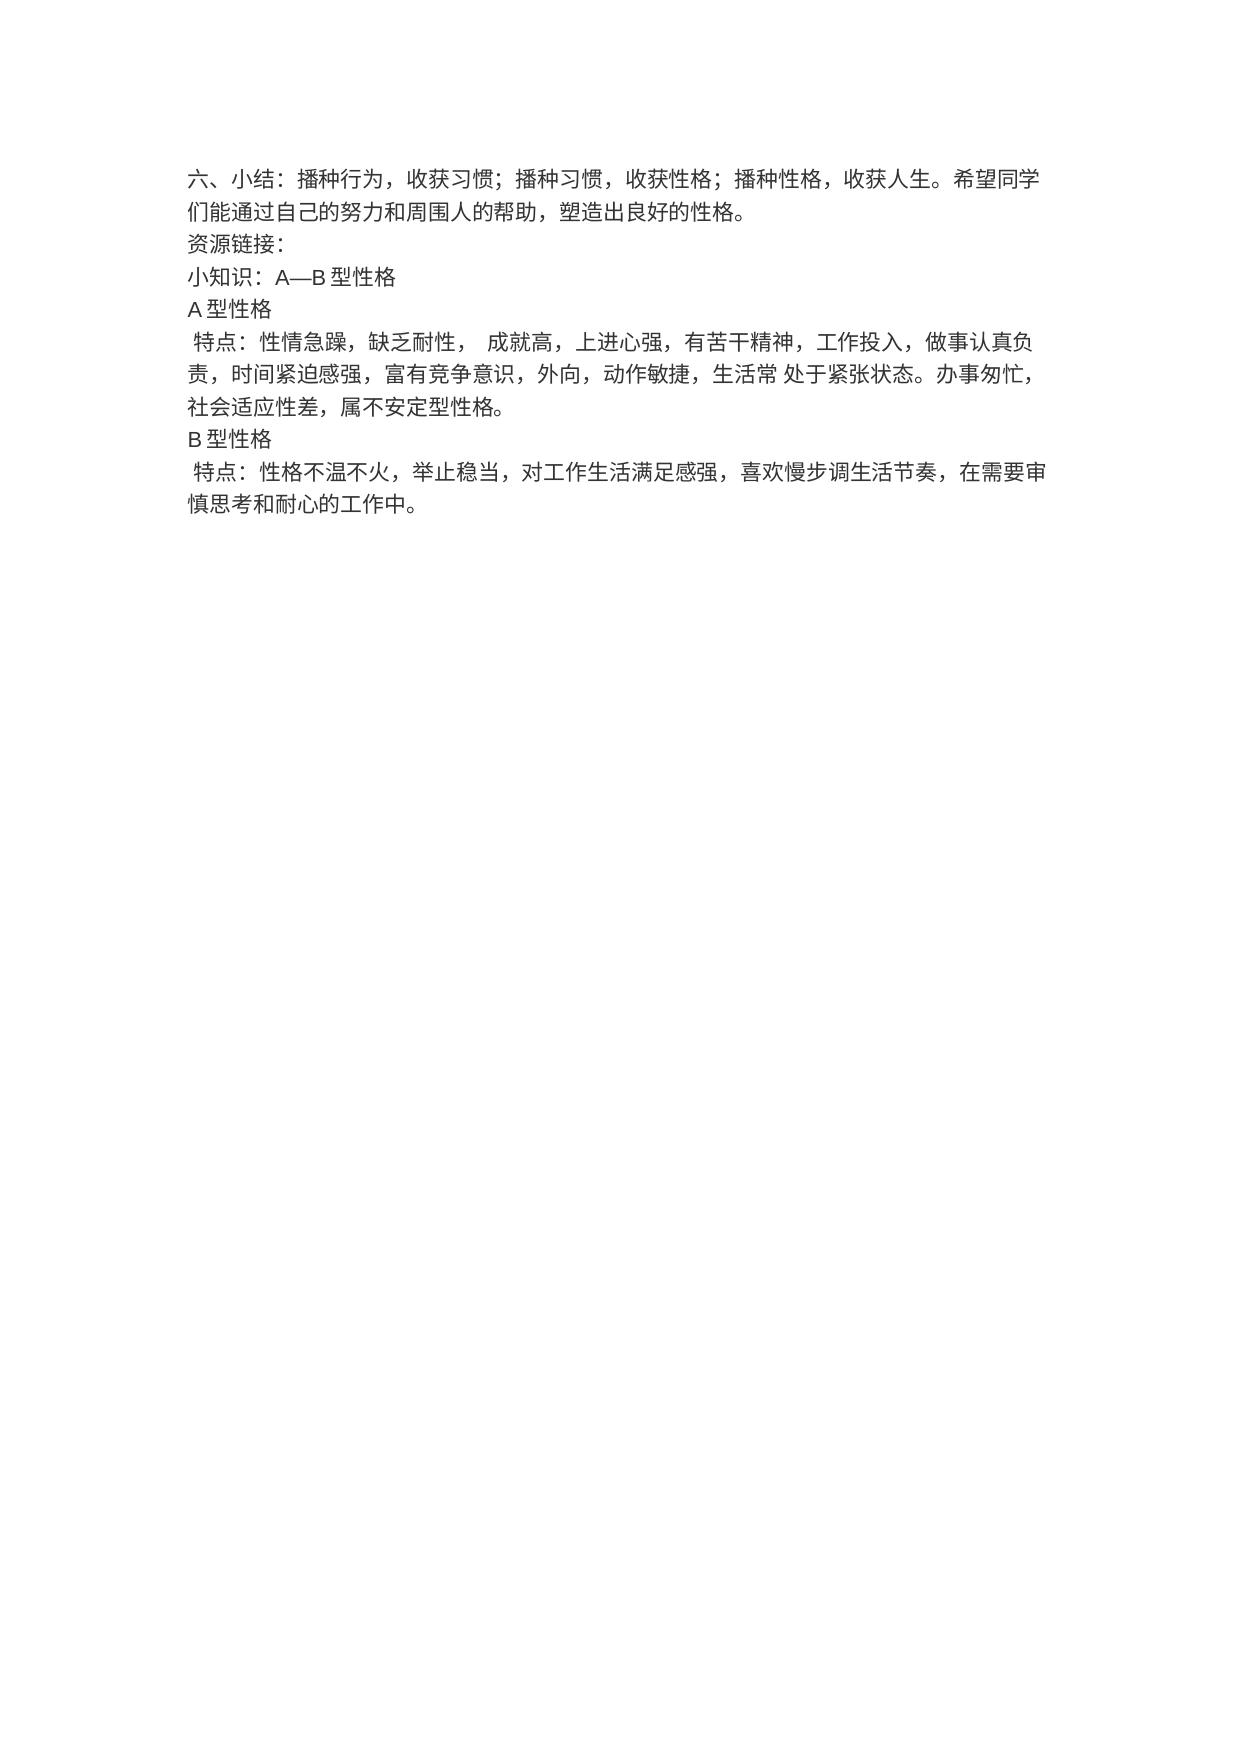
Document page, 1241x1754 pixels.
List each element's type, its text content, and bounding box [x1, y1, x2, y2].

text 特点：性格不温不火，举止稳当，对工作生活满足感强，喜欢慢步调生活节奏，在需要审慎思考和耐心的工作中。 [187, 454, 1053, 519]
text A型性格 [187, 292, 1053, 324]
text 小知识：A—B型性格 [187, 259, 1053, 292]
text 特点：性情急躁，缺乏耐性， 成就高，上进心强，有苦干精神，工作投入，做事认真负责，时间紧迫感强，富有竞争意识，外向，动作敏捷，生活常 处于紧张状态。办事匆忙，社会适应性差，属不安定型性格。 [187, 324, 1053, 422]
text B型性格 [187, 422, 1053, 454]
text 六、小结：播种行为，收获习惯；播种习惯，收获性格；播种性格，收获人生。希望同学们能通过自己的努力和周围人的帮助，塑造出良好的性格。 [187, 162, 1053, 227]
text 资源链接： [187, 227, 1053, 259]
